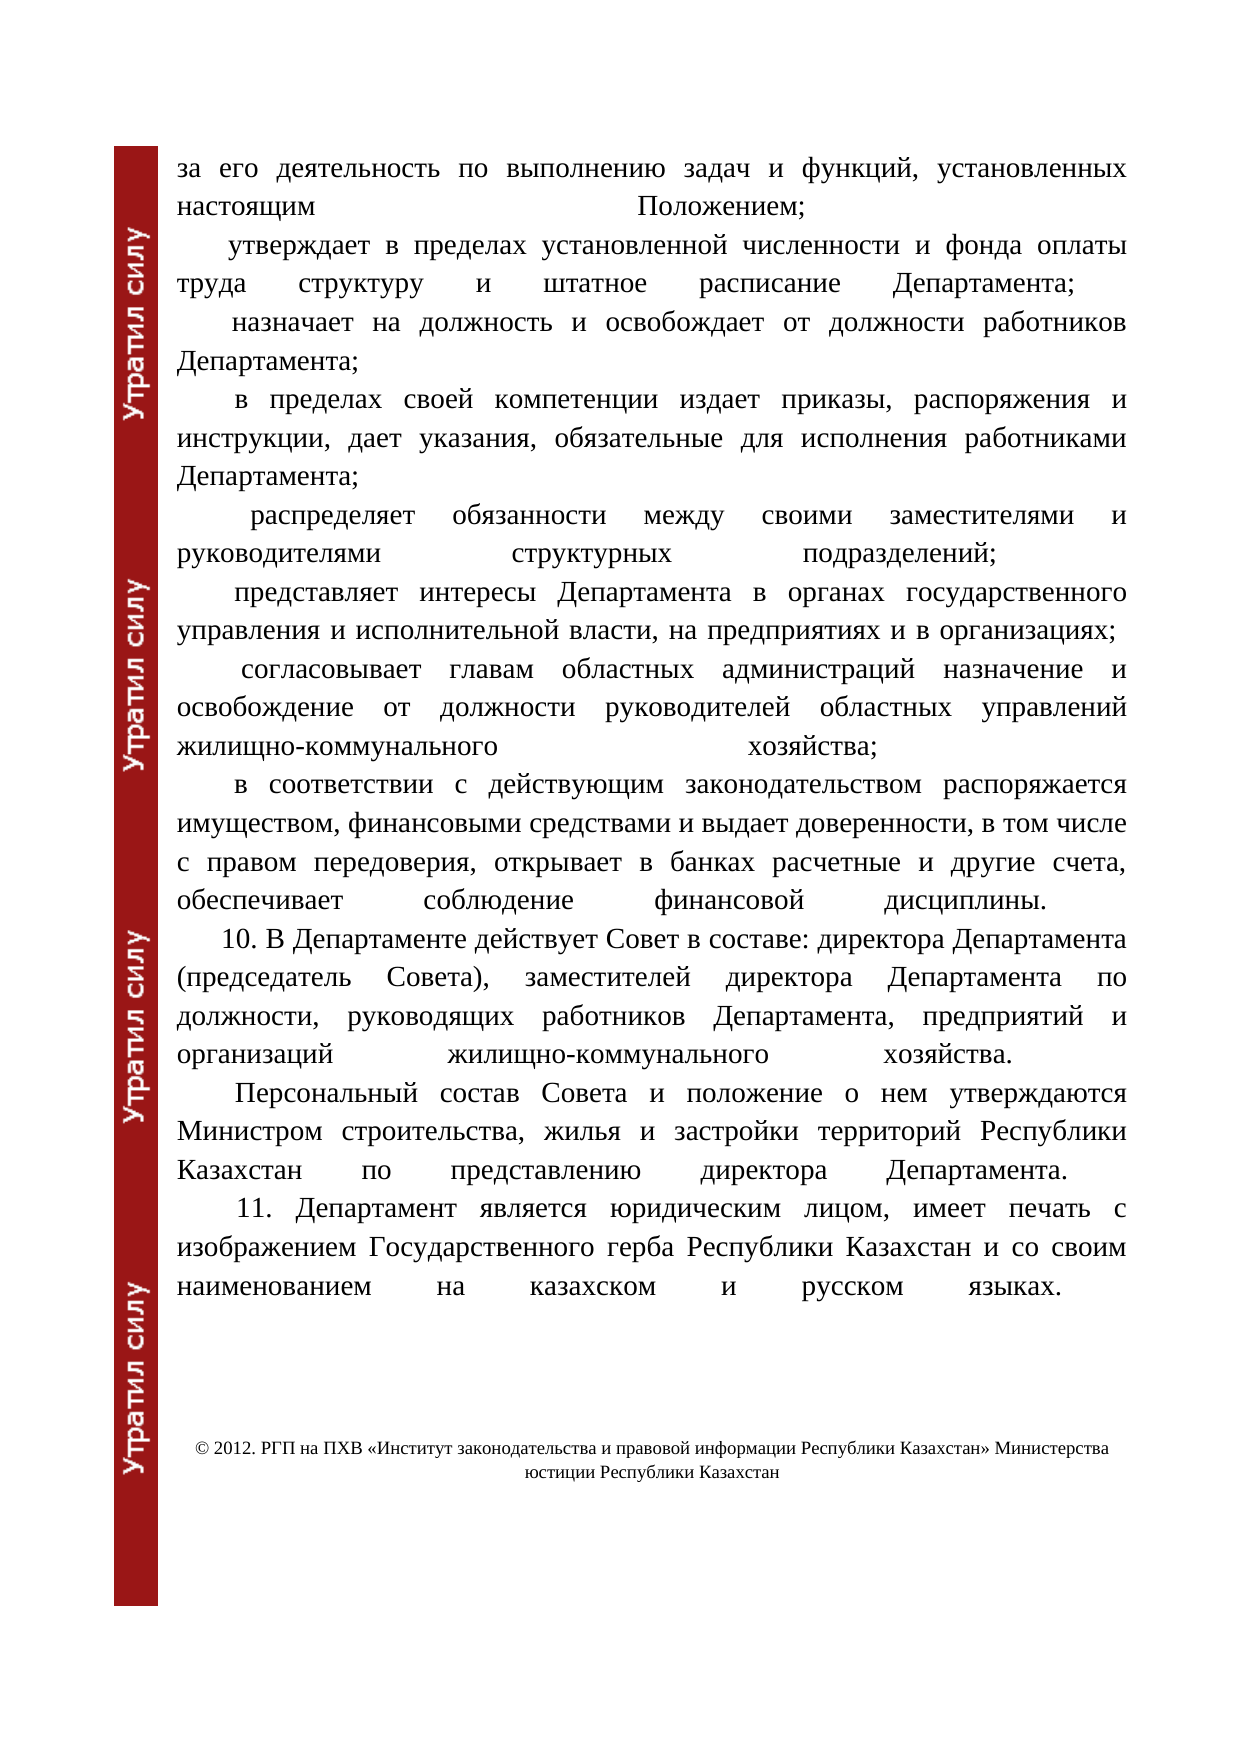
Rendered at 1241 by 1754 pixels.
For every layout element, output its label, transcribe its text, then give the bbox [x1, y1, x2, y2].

picture [114, 1483, 158, 1606]
picture [114, 1340, 158, 1437]
text © 2012. РГП на ПХВ «Институт законодательства и правовой информации Республики Казахстан» Министерства юстиции Республики Казахстан [112, 1437, 1128, 1483]
picture [114, 146, 158, 150]
